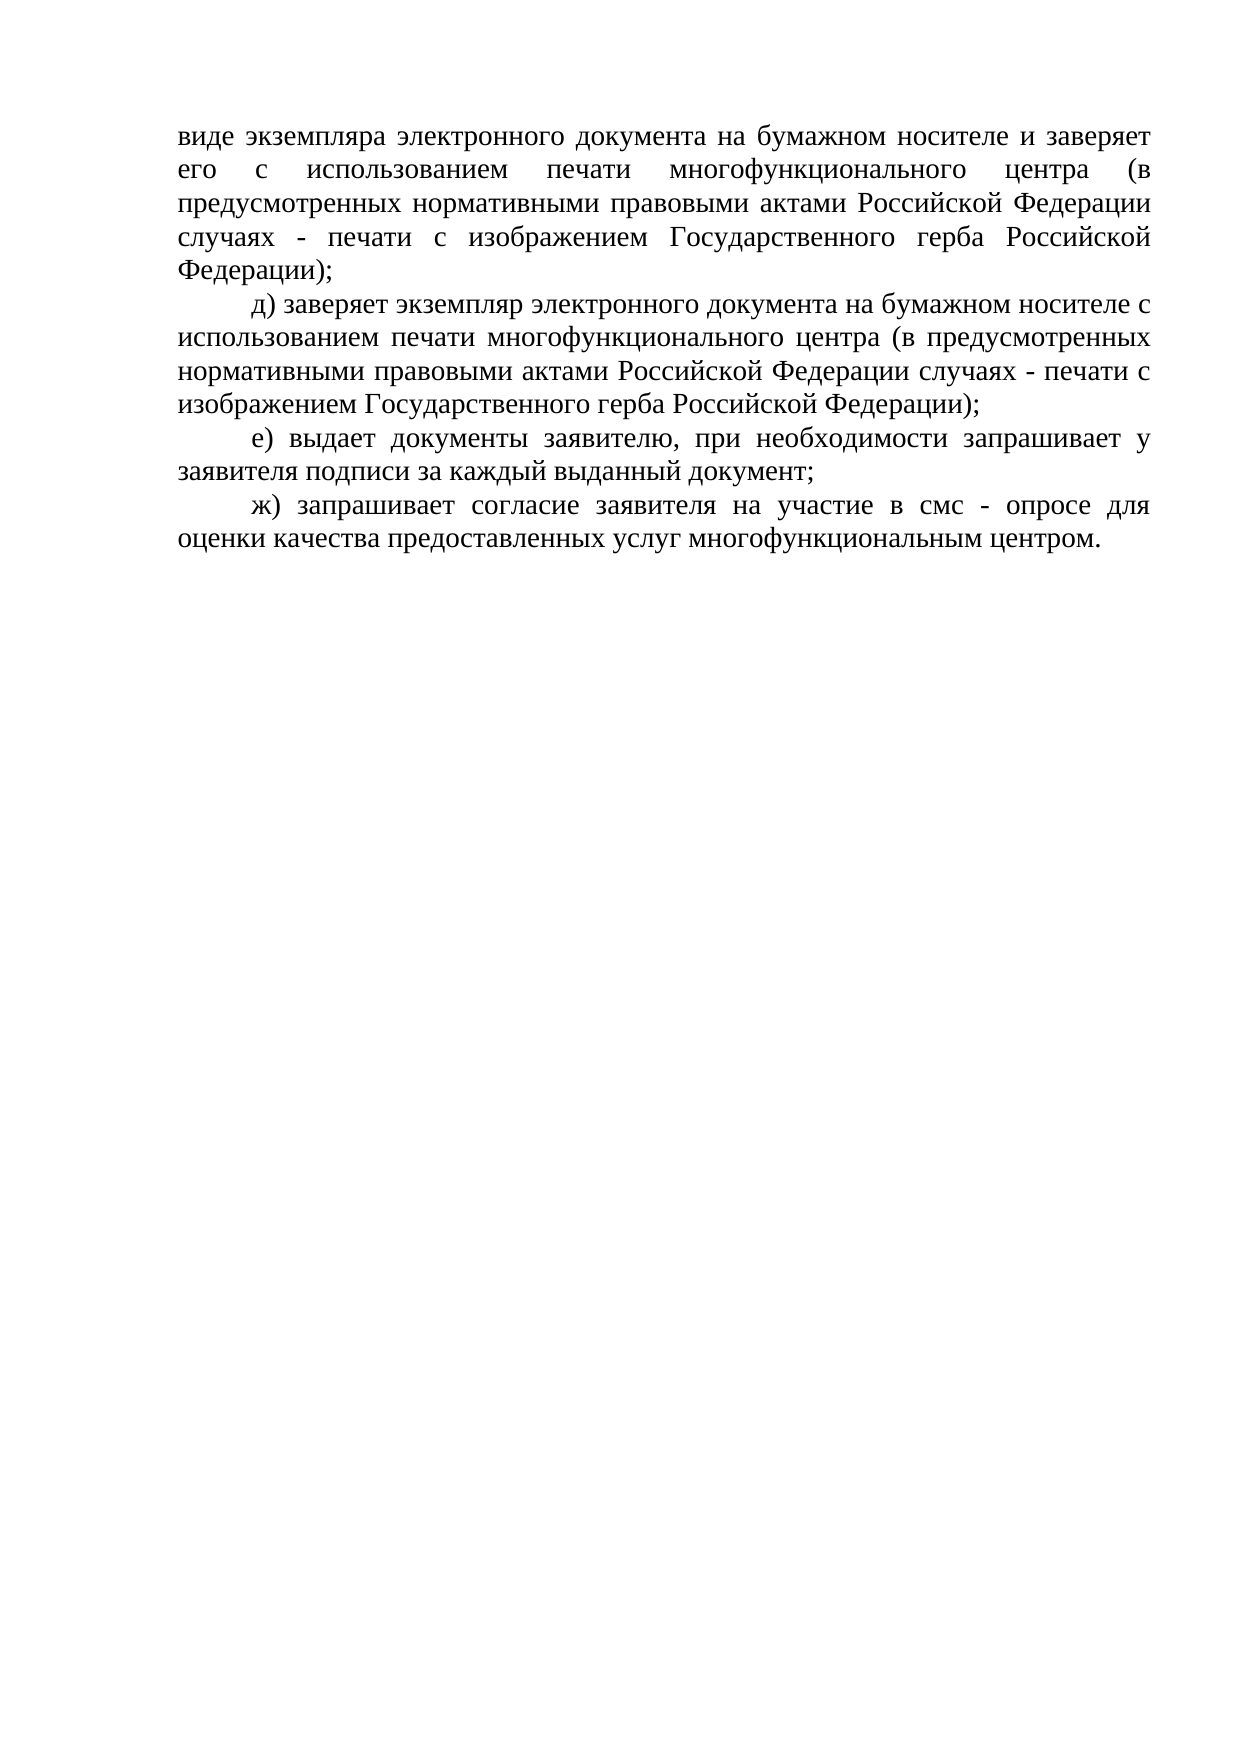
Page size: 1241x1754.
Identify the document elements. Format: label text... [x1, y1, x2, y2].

text е) выдает документы заявителю, при необходимости запрашивает у заявителя подписи за каждый выданный документ; [177, 420, 1152, 487]
text д) заверяет экземпляр электронного документа на бумажном носителе с использованием печати многофункционального центра (в предусмотренных нормативными правовыми актами Российской Федерации случаях - печати с изображением Государственного герба Российской Федерации); [177, 286, 1152, 420]
text ж) запрашивает согласие заявителя на участие в смс - опросе для оценки качества предоставленных услуг многофункциональным центром. [177, 487, 1152, 554]
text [177, 118, 1152, 286]
